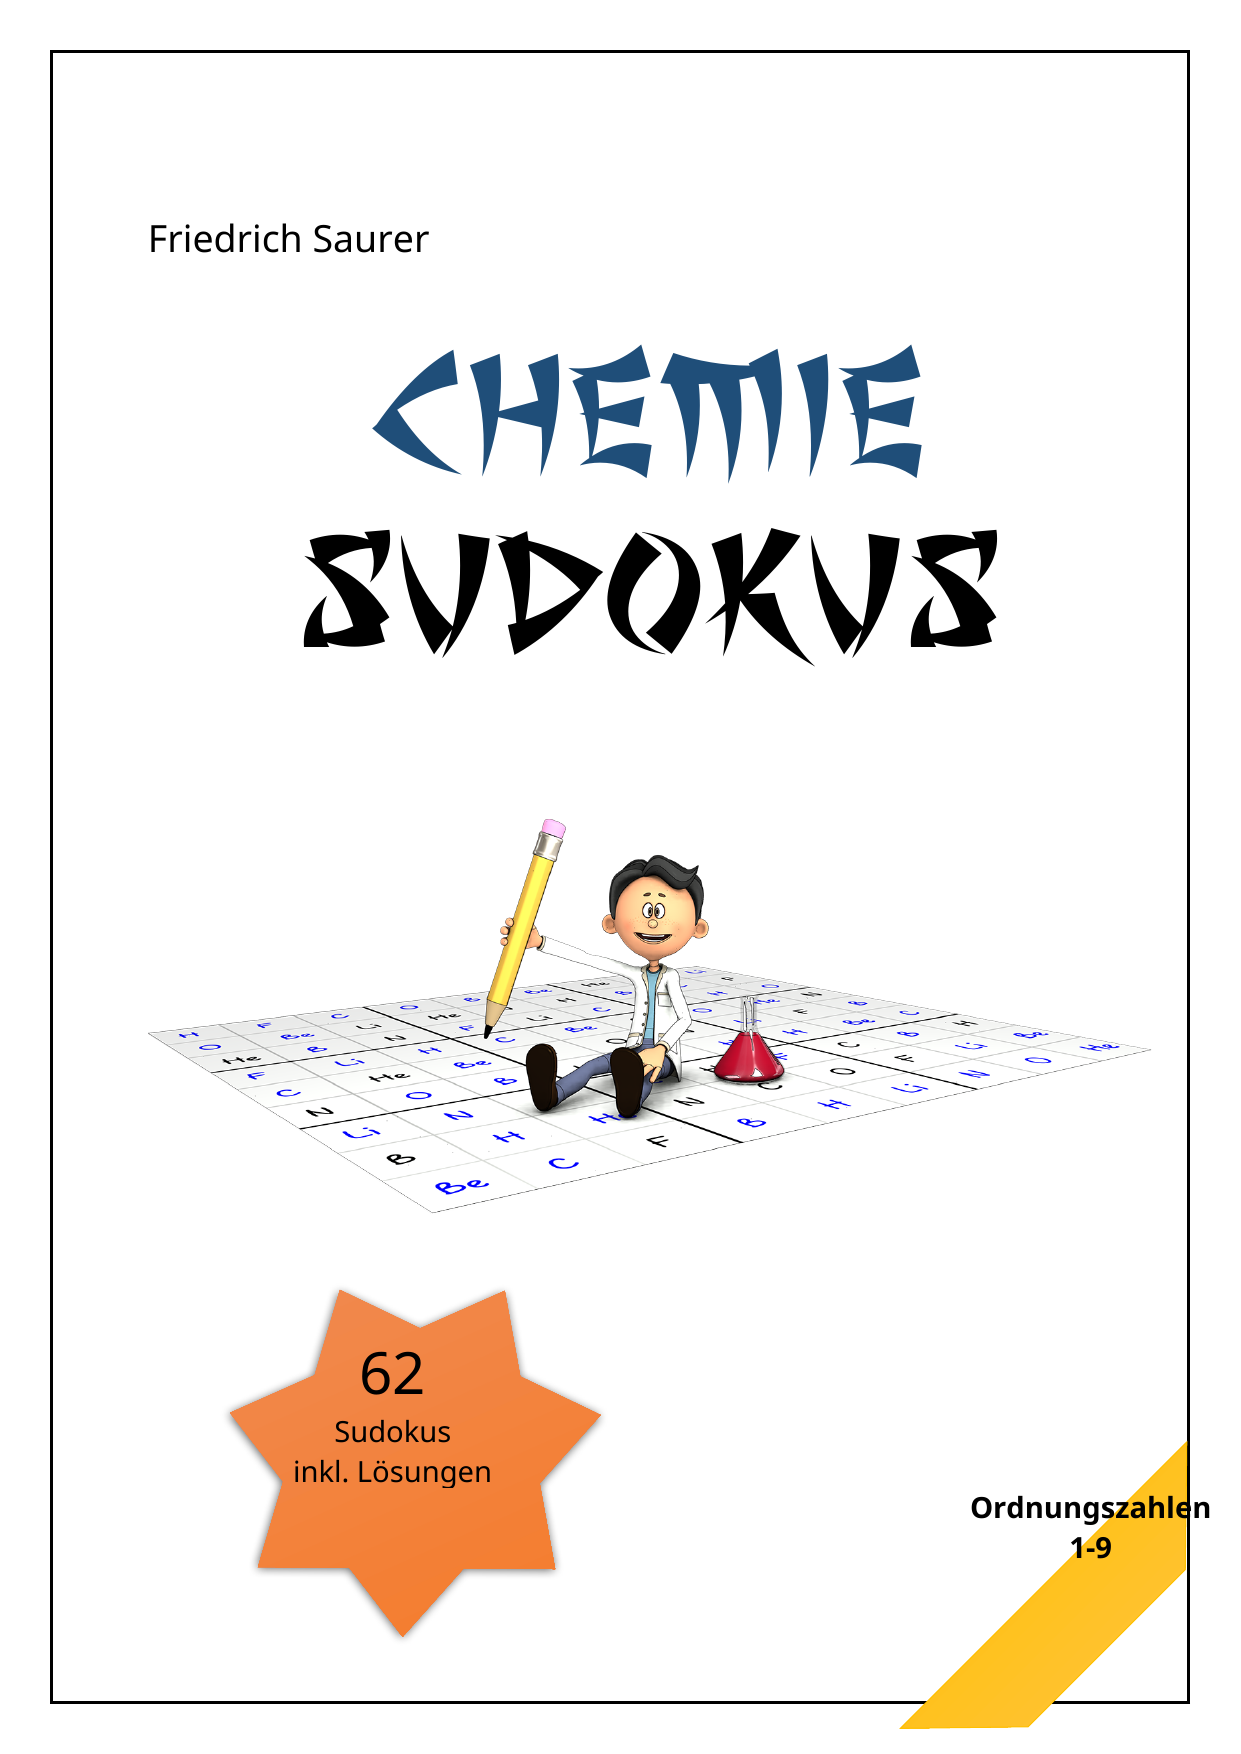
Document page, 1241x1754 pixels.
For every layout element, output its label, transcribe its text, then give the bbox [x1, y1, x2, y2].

text Friedrich Saurer [148, 212, 1152, 263]
picture [147, 819, 1152, 1215]
text Chemie [148, 322, 1152, 501]
text Sudokus [148, 501, 1152, 679]
